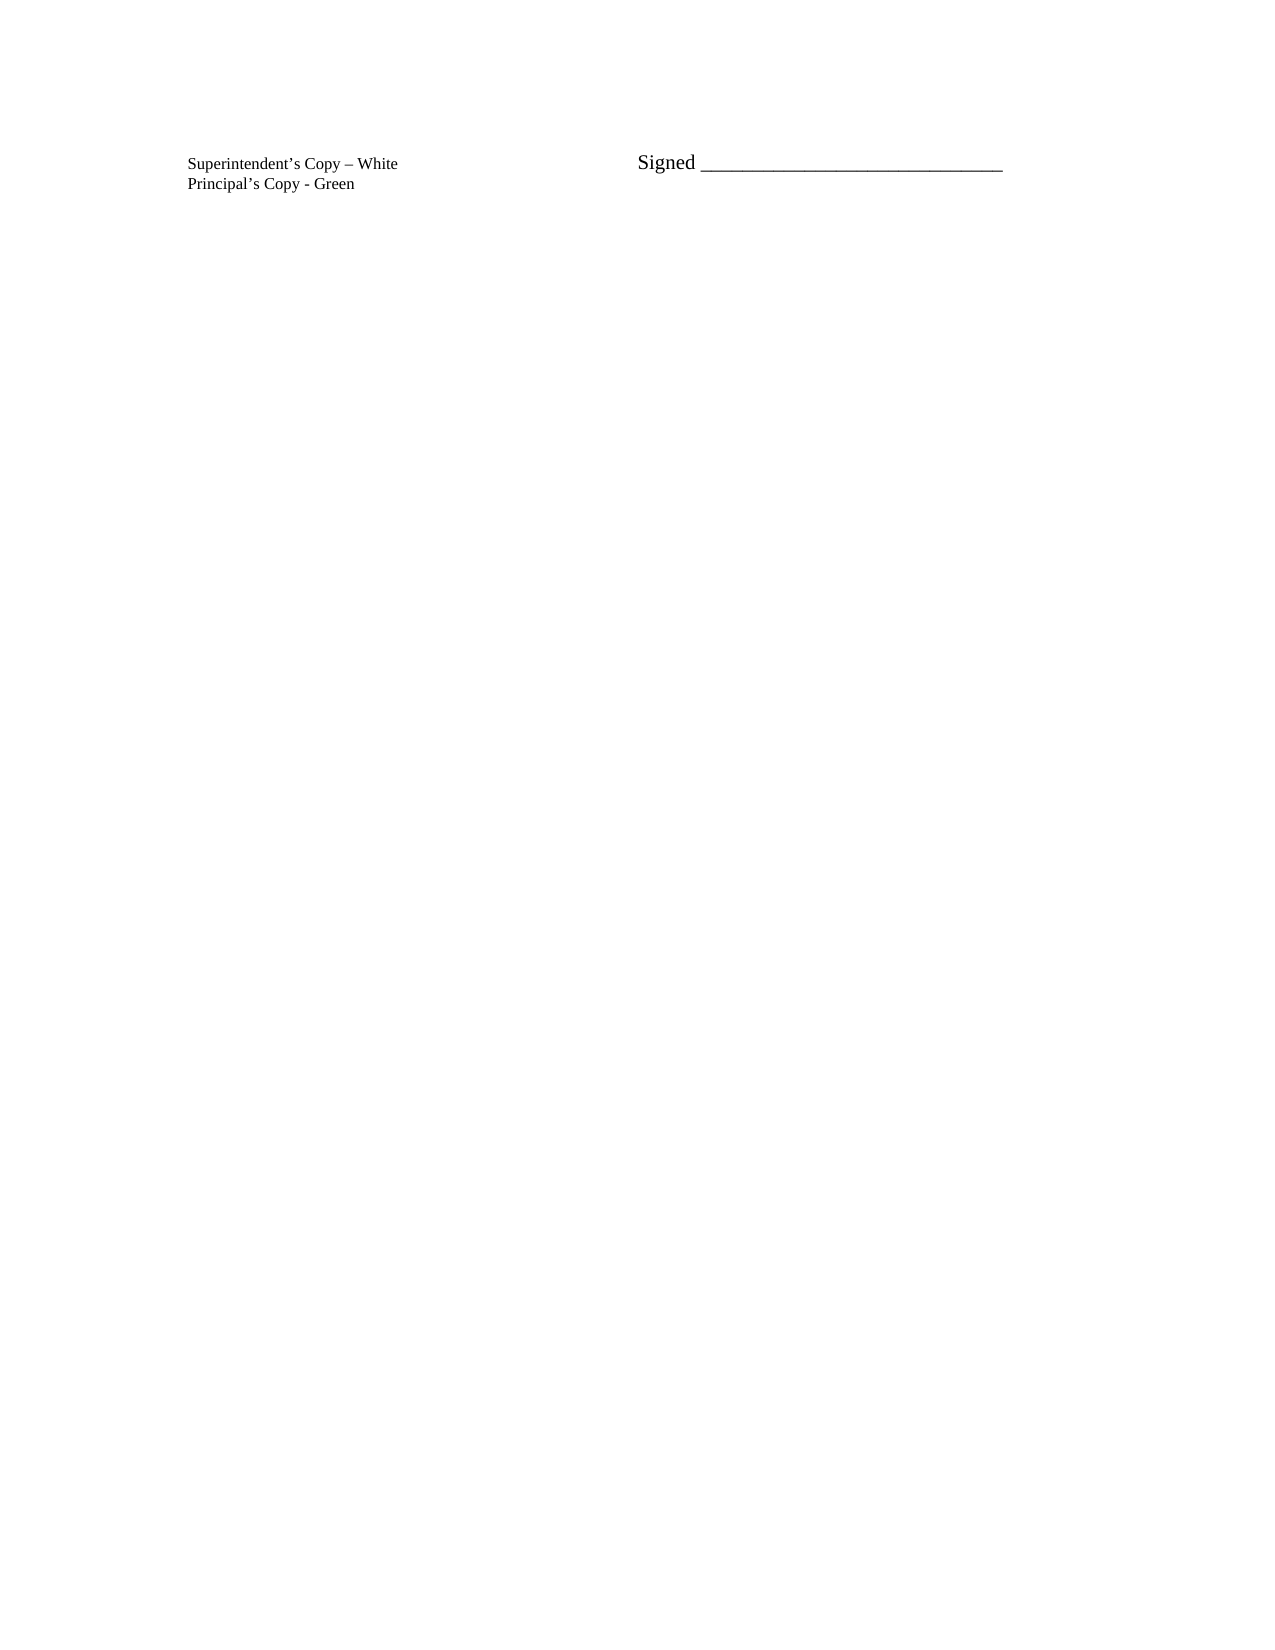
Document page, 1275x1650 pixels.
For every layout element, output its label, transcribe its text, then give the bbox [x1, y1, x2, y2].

text Principal’s Copy - Green [187, 174, 1087, 193]
text Superintendent’s Copy – White Signed _____________________________ [187, 150, 1087, 174]
